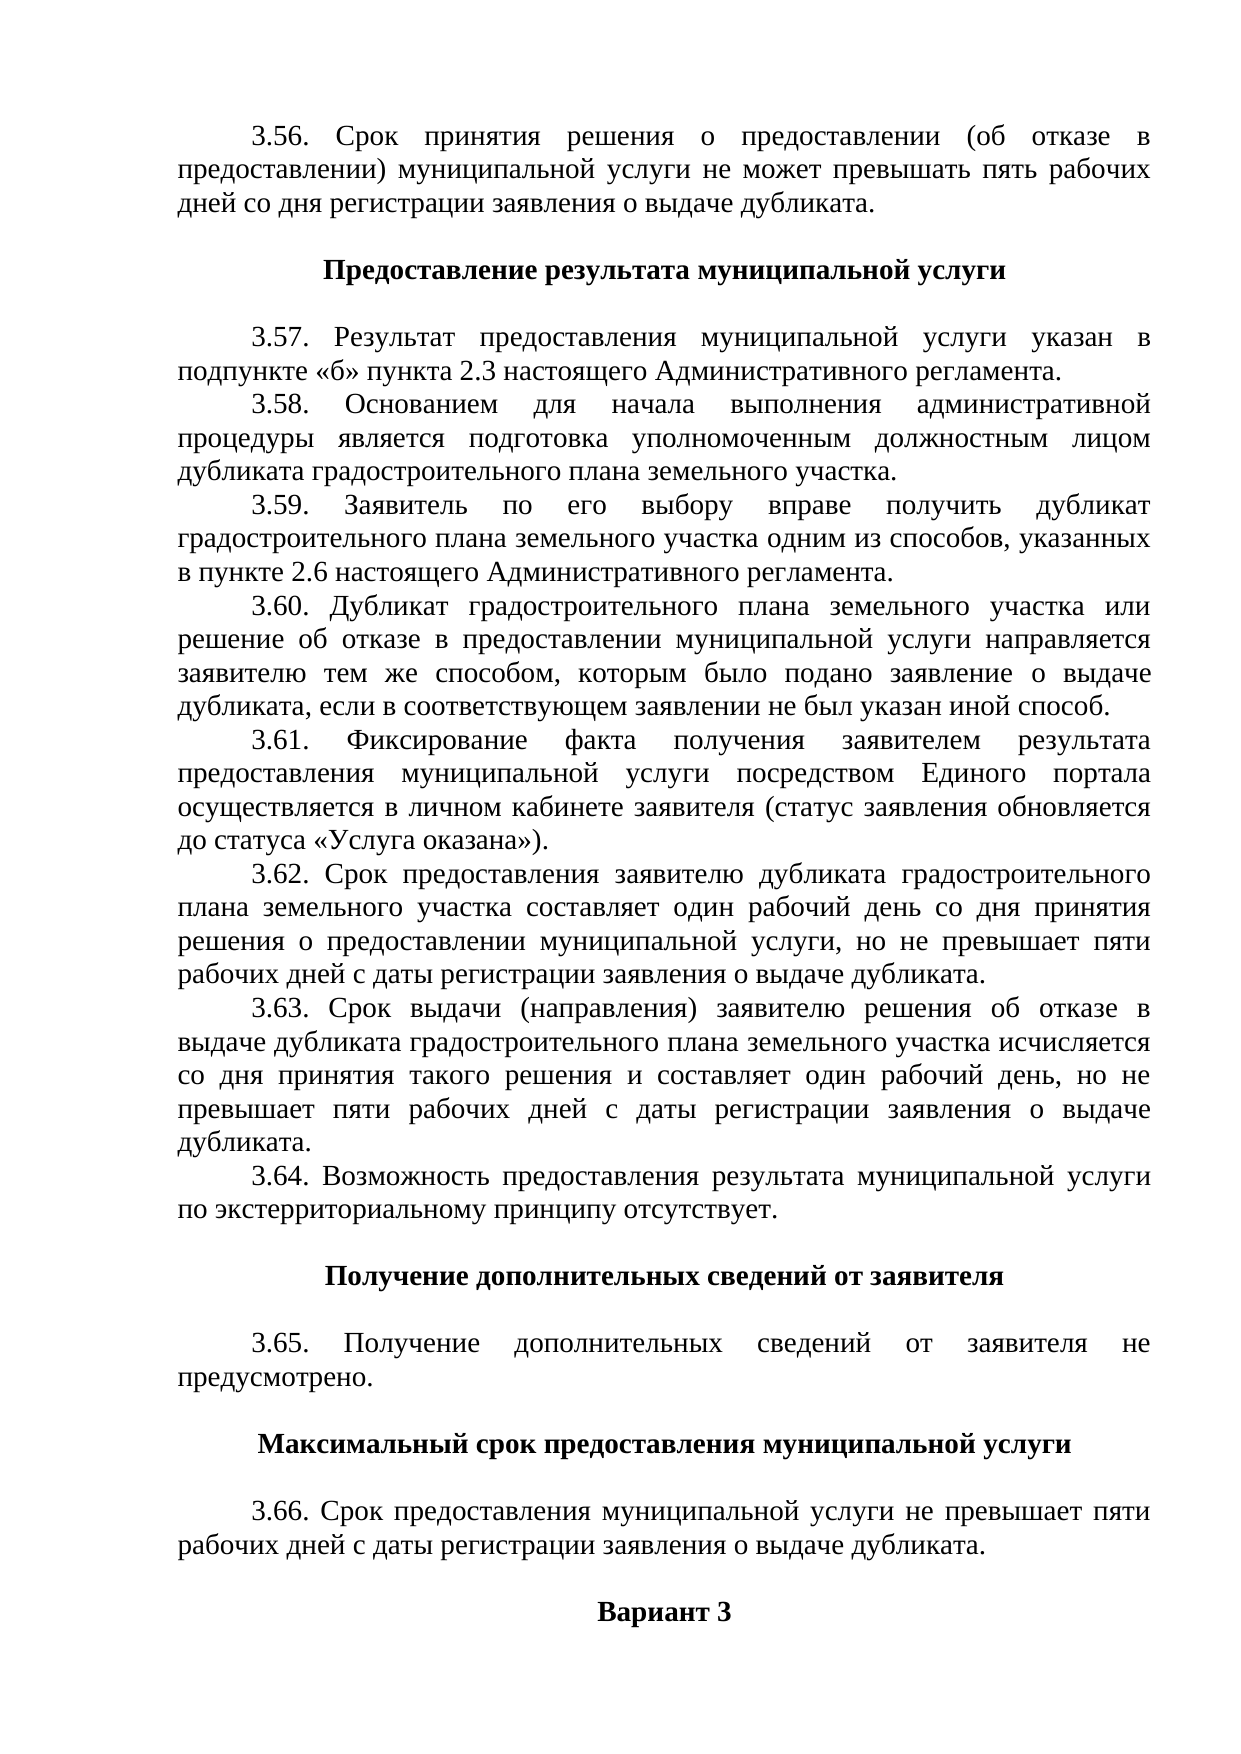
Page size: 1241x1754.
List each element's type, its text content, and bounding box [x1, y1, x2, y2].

text 3.56. Срок принятия решения о предоставлении (об отказе в предоставлении) муниципальной услуги не может превышать пять рабочих дней со дня регистрации заявления о выдаче дубликата. [177, 118, 1152, 219]
text 3.57. Результат предоставления муниципальной услуги указан в подпункте «б» пункта 2.3 настоящего Административного регламента. [177, 319, 1152, 386]
text Получение дополнительных сведений от заявителя [177, 1258, 1152, 1292]
text 3.62. Срок предоставления заявителю дубликата градостроительного плана земельного участка составляет один рабочий день со дня принятия решения о предоставлении муниципальной услуги, но не превышает пяти рабочих дней с даты регистрации заявления о выдаче дубликата. [177, 856, 1152, 990]
text Предоставление результата муниципальной услуги [177, 252, 1152, 286]
text 3.65. Получение дополнительных сведений от заявителя не предусмотрено. [177, 1326, 1152, 1393]
text 3.66. Срок предоставления муниципальной услуги не превышает пяти рабочих дней с даты регистрации заявления о выдаче дубликата. [177, 1493, 1152, 1560]
text 3.61. Фиксирование факта получения заявителем результата предоставления муниципальной услуги посредством Единого портала осуществляется в личном кабинете заявителя (статус заявления обновляется до статуса «Услуга оказана»). [177, 722, 1152, 856]
text 3.58. Основанием для начала выполнения административной процедуры является подготовка уполномоченным должностным лицом дубликата градостроительного плана земельного участка. [177, 386, 1152, 487]
text 3.63. Срок выдачи (направления) заявителю решения об отказе в выдаче дубликата градостроительного плана земельного участка исчисляется со дня принятия такого решения и составляет один рабочий день, но не превышает пяти рабочих дней с даты регистрации заявления о выдаче дубликата. [177, 990, 1152, 1158]
text Максимальный срок предоставления муниципальной услуги [177, 1426, 1152, 1460]
text 3.64. Возможность предоставления результата муниципальной услуги по экстерриториальному принципу отсутствует. [177, 1158, 1152, 1225]
text 3.60. Дубликат градостроительного плана земельного участка или решение об отказе в предоставлении муниципальной услуги направляется заявителю тем же способом, которым было подано заявление о выдаче дубликата, если в соответствующем заявлении не был указан иной способ. [177, 588, 1152, 722]
text 3.59. Заявитель по его выбору вправе получить дубликат градостроительного плана земельного участка одним из способов, указанных в пункте 2.6 настоящего Административного регламента. [177, 487, 1152, 588]
text Вариант 3 [177, 1594, 1152, 1627]
